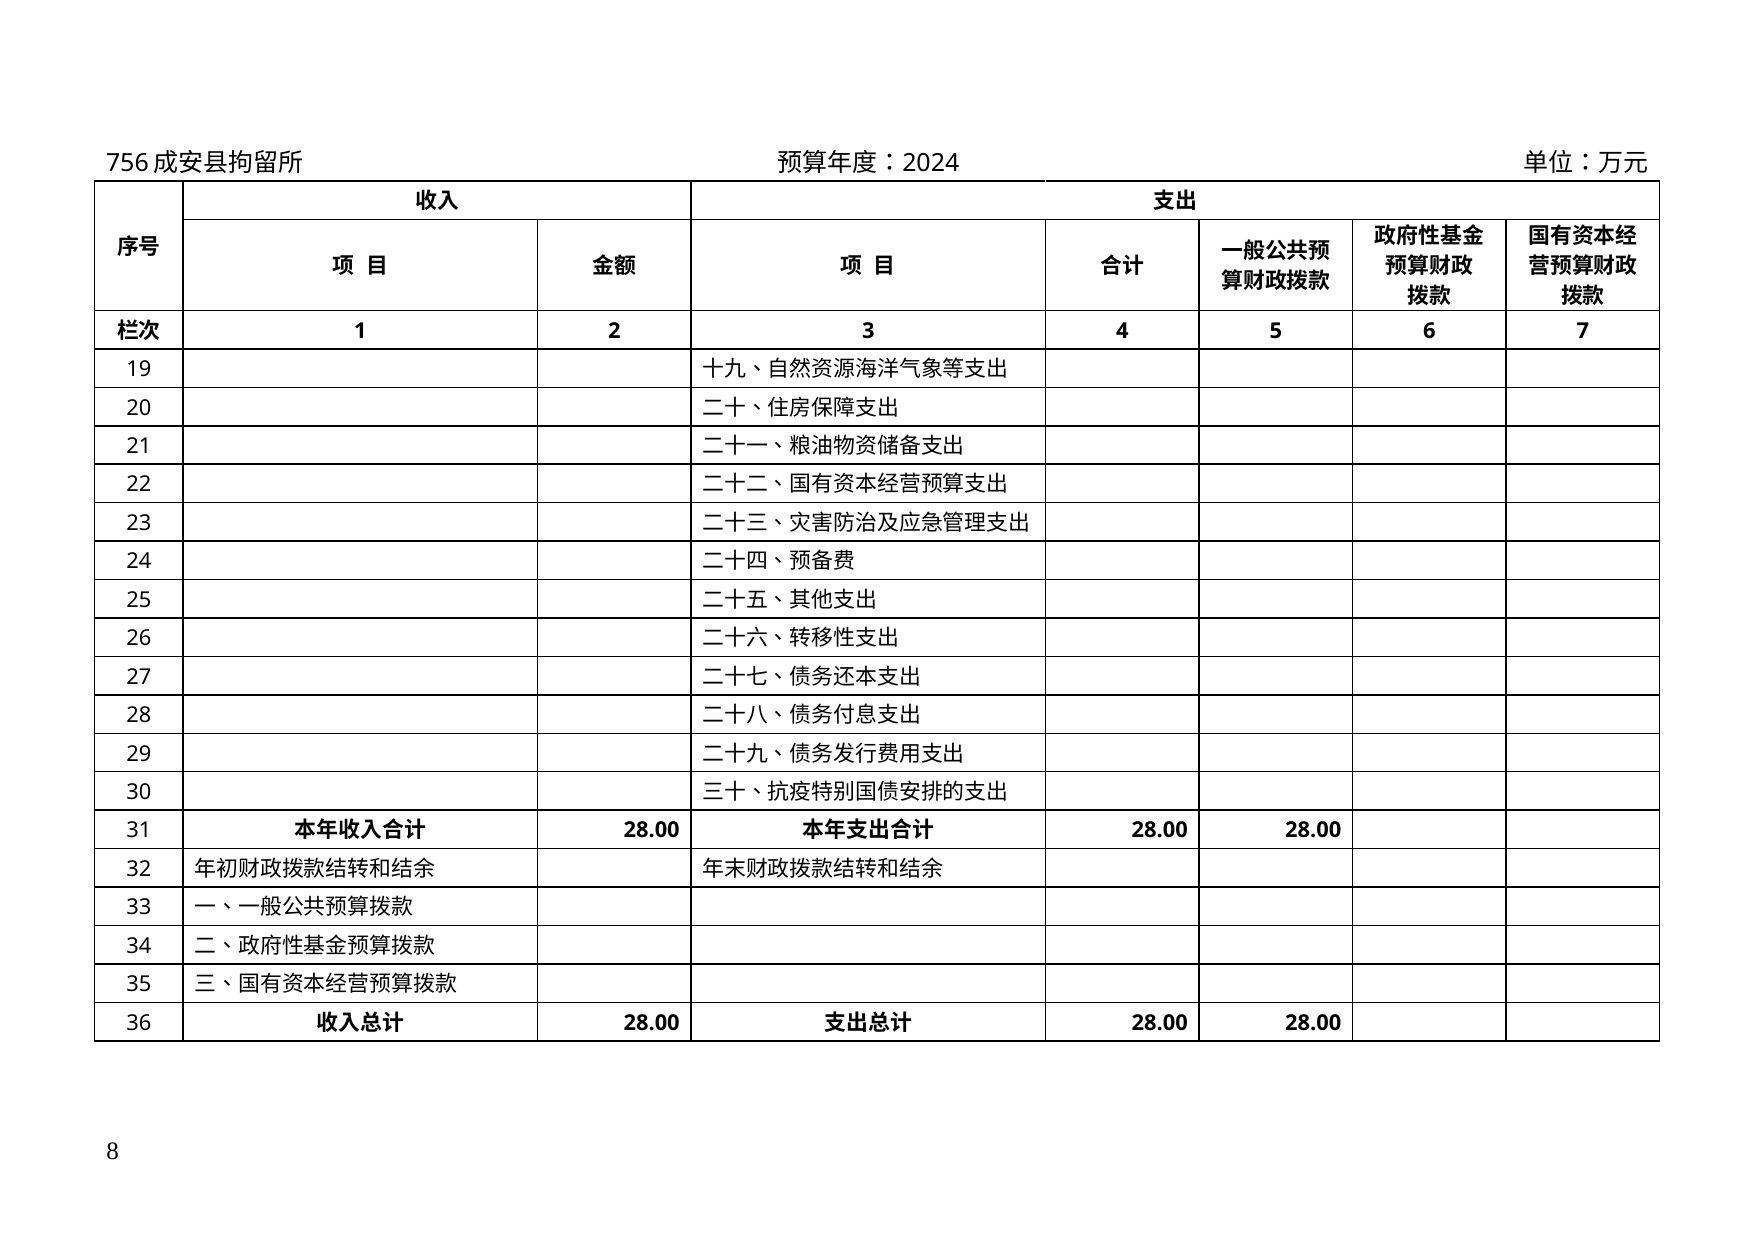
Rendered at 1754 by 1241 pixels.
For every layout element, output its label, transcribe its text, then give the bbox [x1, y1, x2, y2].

table_cell 35 [95, 965, 182, 1001]
table_cell 序号 [95, 182, 182, 309]
table_cell [1507, 926, 1659, 963]
table_cell [1046, 734, 1198, 771]
table_cell 32 [95, 849, 182, 886]
table_cell [538, 350, 690, 386]
table_cell 金额 [538, 220, 690, 309]
table_cell [1200, 696, 1352, 732]
table_cell 21 [95, 427, 182, 463]
table_cell 栏次 [95, 311, 182, 348]
table_cell [538, 580, 690, 617]
table_cell [692, 965, 1045, 1001]
table_cell [538, 772, 690, 809]
table_cell [1507, 427, 1659, 463]
table_cell [538, 427, 690, 463]
table_cell [1507, 772, 1659, 809]
table_cell 项 目 [692, 220, 1045, 309]
table_cell [1046, 696, 1198, 732]
table_cell 1 [184, 311, 537, 348]
table_cell [1353, 503, 1505, 540]
table_cell [1353, 1003, 1505, 1040]
table_header 单位：万元 [1046, 143, 1659, 180]
table_cell 年末财政拨款结转和结余 [692, 849, 1045, 886]
table_cell 7 [1507, 311, 1659, 348]
table_cell [538, 849, 690, 886]
table_cell 二十四、预备费 [692, 542, 1045, 579]
table_cell [1200, 657, 1352, 694]
table_cell 19 [95, 350, 182, 386]
table_cell [1507, 696, 1659, 732]
table_cell 25 [95, 580, 182, 617]
table_cell 3 [692, 311, 1045, 348]
table_cell [1046, 657, 1198, 694]
table_cell 29 [95, 734, 182, 771]
table_cell [1200, 965, 1352, 1001]
table_cell 一、一般公共预算拨款 [184, 888, 537, 924]
table_cell [1046, 888, 1198, 924]
table_cell 28.00 [538, 1003, 690, 1040]
table_cell [1353, 811, 1505, 848]
table_cell [1353, 926, 1505, 963]
table_cell [184, 542, 537, 579]
table_cell [1353, 427, 1505, 463]
table_cell [1507, 465, 1659, 502]
table_cell [1046, 388, 1198, 425]
table_cell 34 [95, 926, 182, 963]
table_cell [1353, 696, 1505, 732]
table_cell [1507, 580, 1659, 617]
table_cell 二、政府性基金预算拨款 [184, 926, 537, 963]
table_cell [184, 619, 537, 656]
table_cell [1200, 734, 1352, 771]
table_cell 2 [538, 311, 690, 348]
table_cell 4 [1046, 311, 1198, 348]
table_cell 二十七、债务还本支出 [692, 657, 1045, 694]
table_cell [1046, 465, 1198, 502]
table_cell [538, 503, 690, 540]
table_cell [1507, 350, 1659, 386]
table_cell 政府性基金预算财政 拨款 [1353, 220, 1505, 309]
table_cell 项 目 [184, 220, 537, 309]
table_cell 三、国有资本经营预算拨款 [184, 965, 537, 1001]
table_cell [1507, 888, 1659, 924]
table_cell [1046, 772, 1198, 809]
table_cell [1353, 657, 1505, 694]
table_cell [1507, 542, 1659, 579]
table_cell [1353, 580, 1505, 617]
table_cell [538, 696, 690, 732]
table_cell [1353, 542, 1505, 579]
table_cell [1507, 811, 1659, 848]
table_cell 二十、住房保障支出 [692, 388, 1045, 425]
table_cell [692, 888, 1045, 924]
table_cell 28.00 [1200, 811, 1352, 848]
table_cell 支出总计 [692, 1003, 1045, 1040]
table_cell 本年收入合计 [184, 811, 537, 848]
table_cell [1200, 465, 1352, 502]
table_cell [538, 388, 690, 425]
table_cell [1507, 849, 1659, 886]
table_cell [1200, 849, 1352, 886]
table_cell 二十六、转移性支出 [692, 619, 1045, 656]
table_cell 23 [95, 503, 182, 540]
table_cell [1353, 734, 1505, 771]
table_cell 收入 [184, 182, 690, 219]
table_cell [184, 657, 537, 694]
table_cell [1353, 388, 1505, 425]
table_cell [1046, 965, 1198, 1001]
table_cell 二十八、债务付息支出 [692, 696, 1045, 732]
table_cell [538, 888, 690, 924]
table_cell [692, 926, 1045, 963]
table_cell [1507, 503, 1659, 540]
table_cell [1507, 1003, 1659, 1040]
table_cell 22 [95, 465, 182, 502]
table_cell [1200, 388, 1352, 425]
table_cell [1200, 619, 1352, 656]
table_cell 合计 [1046, 220, 1198, 309]
table_cell [538, 965, 690, 1001]
table_cell [184, 388, 537, 425]
table_cell [1507, 734, 1659, 771]
table_cell 二十一、粮油物资储备支出 [692, 427, 1045, 463]
table_cell 31 [95, 811, 182, 848]
table_cell 国有资本经营预算财政拨款 [1507, 220, 1659, 309]
table_cell 28.00 [1046, 1003, 1198, 1040]
table_cell 36 [95, 1003, 182, 1040]
table_cell 一般公共预算财政拨款 [1200, 220, 1352, 309]
table_cell [1353, 350, 1505, 386]
table_cell [1200, 503, 1352, 540]
table_cell 28 [95, 696, 182, 732]
table_cell 5 [1200, 311, 1352, 348]
table_cell [184, 503, 537, 540]
table_cell 收入总计 [184, 1003, 537, 1040]
table_cell [184, 427, 537, 463]
table_cell 26 [95, 619, 182, 656]
table_cell [1507, 965, 1659, 1001]
table_cell [1507, 657, 1659, 694]
table_cell [184, 772, 537, 809]
table_cell [1046, 503, 1198, 540]
table_cell [1046, 926, 1198, 963]
table_cell [184, 734, 537, 771]
table_cell 二十三、灾害防治及应急管理支出 [692, 503, 1045, 540]
table_cell [538, 619, 690, 656]
table_cell 二十二、国有资本经营预算支出 [692, 465, 1045, 502]
table_cell [1200, 542, 1352, 579]
table_cell [1200, 580, 1352, 617]
table_cell [1046, 580, 1198, 617]
table_cell [1200, 926, 1352, 963]
table_cell [1200, 427, 1352, 463]
table_cell [1046, 350, 1198, 386]
table_cell 20 [95, 388, 182, 425]
table_cell [184, 580, 537, 617]
table_header 预算年度：2024 [692, 143, 1045, 180]
table_cell [1353, 888, 1505, 924]
table_cell [538, 926, 690, 963]
table_cell [538, 734, 690, 771]
table_cell 30 [95, 772, 182, 809]
table_cell 支出 [692, 182, 1659, 219]
table_cell [1507, 388, 1659, 425]
table_cell [1046, 542, 1198, 579]
table_cell [1353, 965, 1505, 1001]
table_cell 28.00 [1200, 1003, 1352, 1040]
table_cell [1200, 350, 1352, 386]
table_cell 十九、自然资源海洋气象等支出 [692, 350, 1045, 386]
table_cell 28.00 [1046, 811, 1198, 848]
table_cell [184, 696, 537, 732]
table_cell 三十、抗疫特别国债安排的支出 [692, 772, 1045, 809]
table_cell [1046, 849, 1198, 886]
table_cell [1507, 619, 1659, 656]
table_cell [184, 465, 537, 502]
table_cell [1353, 849, 1505, 886]
table_cell [1046, 427, 1198, 463]
table_cell 24 [95, 542, 182, 579]
table_cell [184, 350, 537, 386]
table_cell 27 [95, 657, 182, 694]
table_cell [1353, 619, 1505, 656]
table_cell [538, 465, 690, 502]
table_cell 33 [95, 888, 182, 924]
table_header 756成安县拘留所 [95, 143, 690, 180]
table_cell [1353, 772, 1505, 809]
table_cell 6 [1353, 311, 1505, 348]
table_cell [1046, 619, 1198, 656]
table_cell [538, 542, 690, 579]
table_cell 二十九、债务发行费用支出 [692, 734, 1045, 771]
table_cell 28.00 [538, 811, 690, 848]
table_cell [1353, 465, 1505, 502]
table_cell 本年支出合计 [692, 811, 1045, 848]
table_cell [1200, 888, 1352, 924]
table_cell 二十五、其他支出 [692, 580, 1045, 617]
table_cell 年初财政拨款结转和结余 [184, 849, 537, 886]
table_cell [1200, 772, 1352, 809]
table_cell [538, 657, 690, 694]
